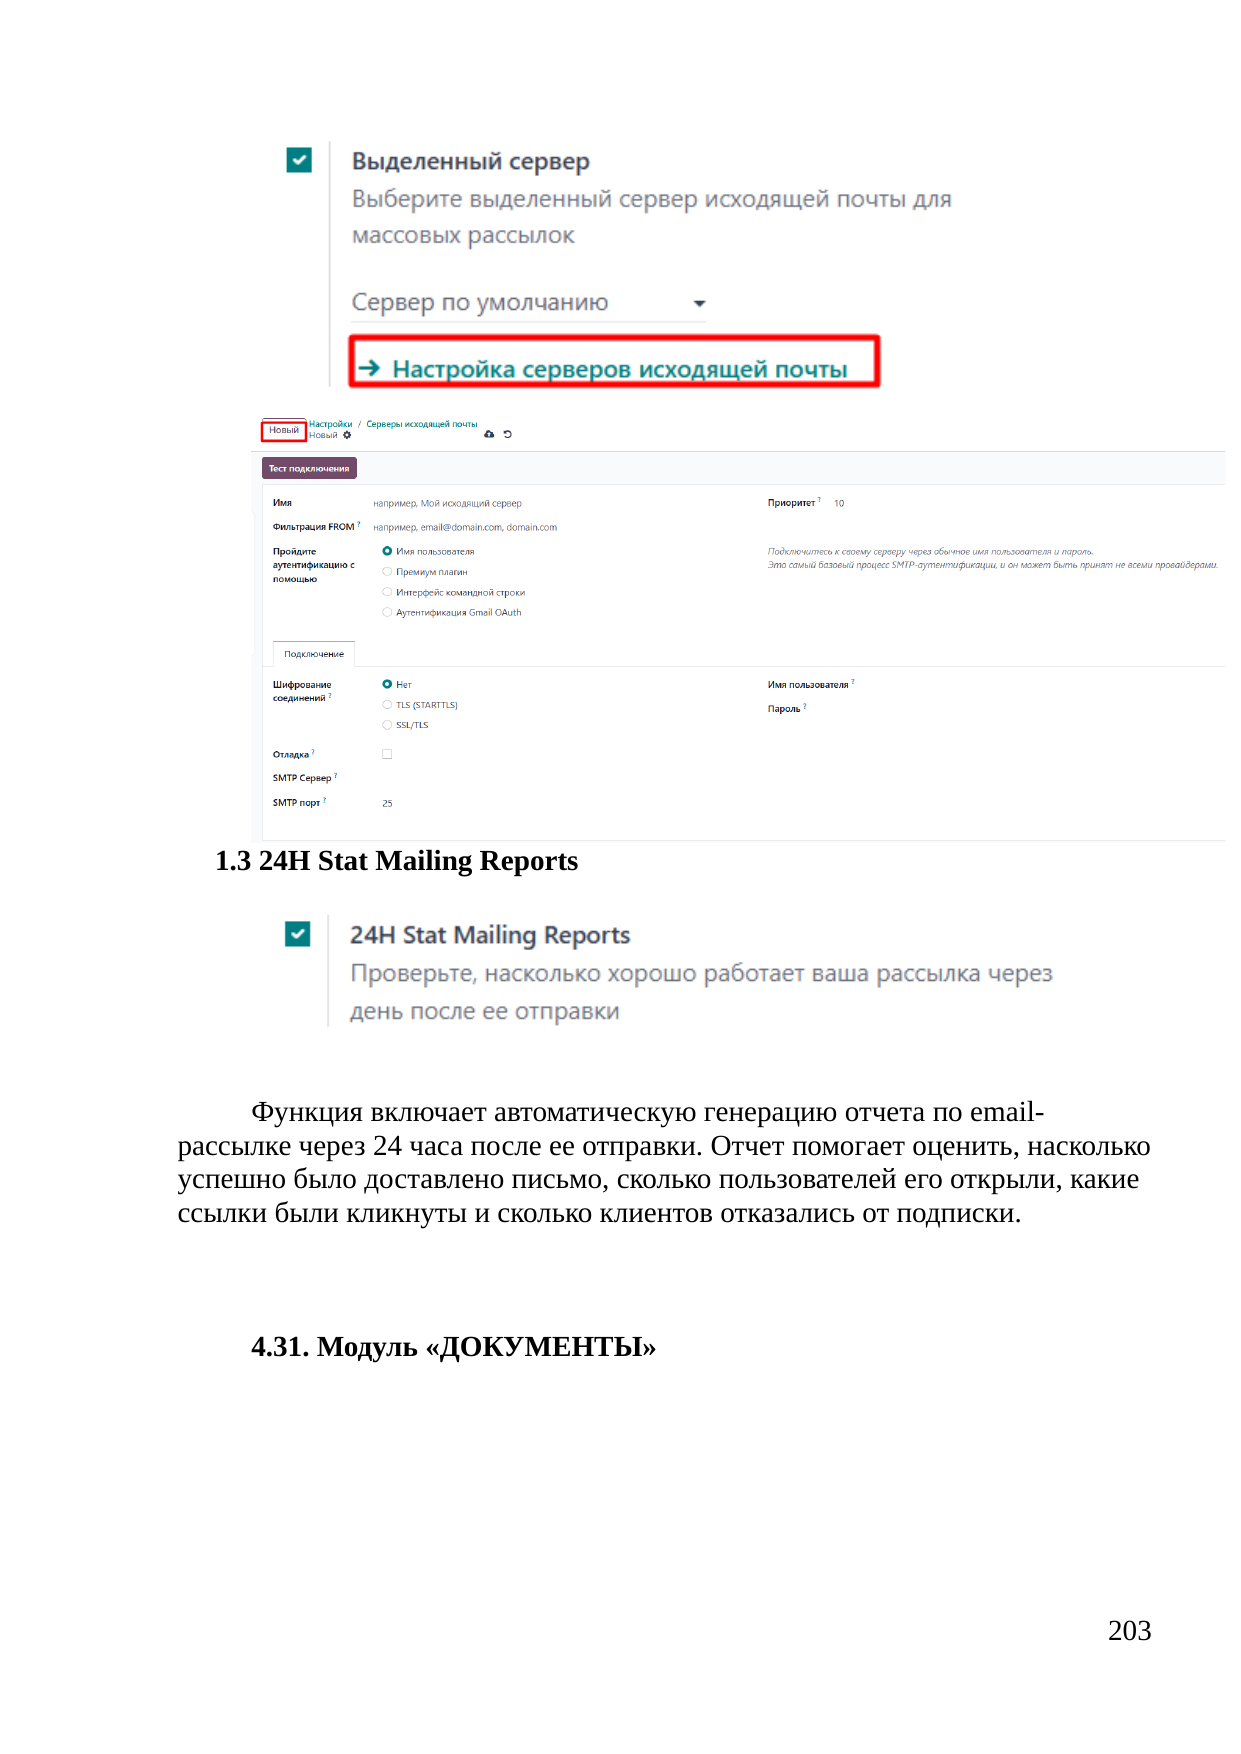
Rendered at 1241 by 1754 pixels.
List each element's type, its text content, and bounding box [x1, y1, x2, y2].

text 4.31. Модуль «ДОКУМЕНТЫ» [177, 1329, 1152, 1363]
picture [251, 910, 1092, 1095]
list 24H Stat Mailing Reports [215, 843, 1152, 876]
picture [251, 118, 1226, 843]
text Функция включает автоматическую генерацию отчета по email-рассылке через 24 часа после ее отправки. Отчет помогает оценить, насколько успешно было доставлено письмо, сколько пользователей его открыли, какие ссылки были кликнуты и сколько клиентов отказались от подписки. [177, 1094, 1152, 1228]
